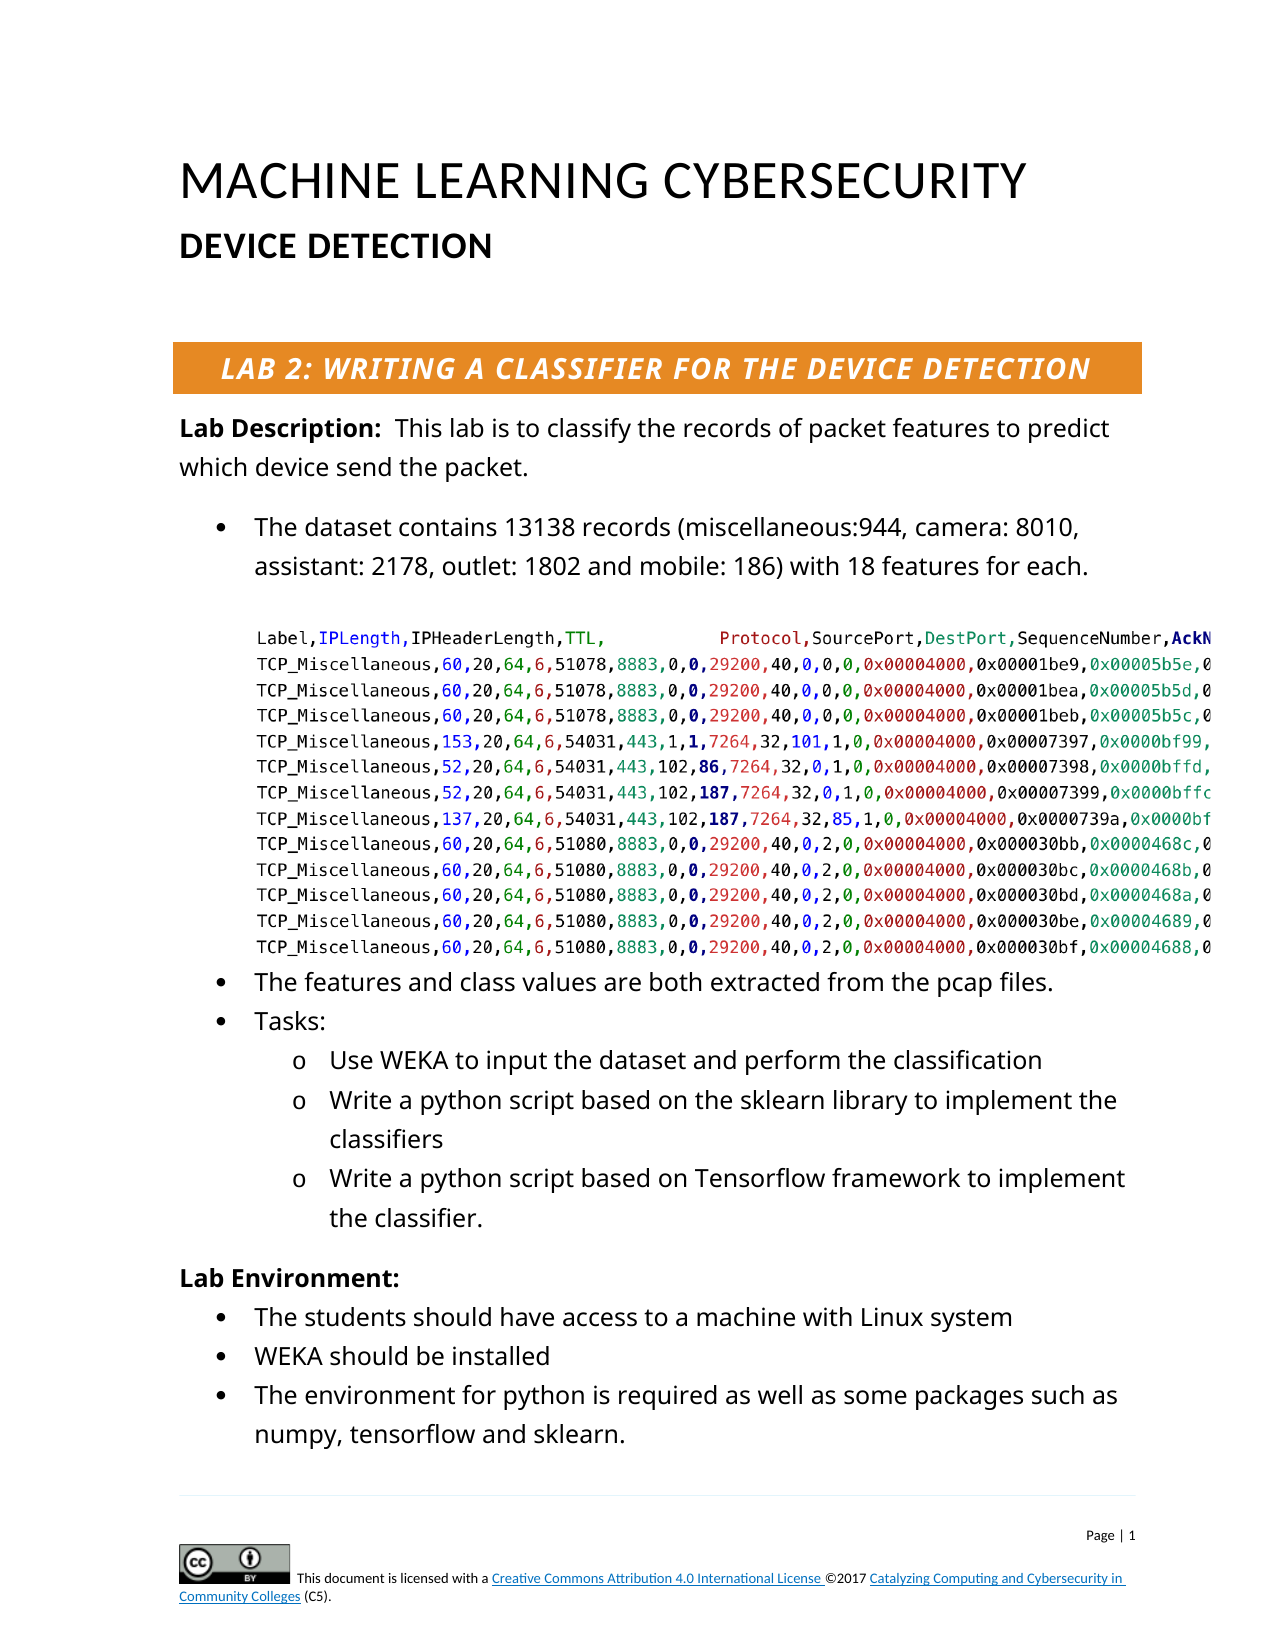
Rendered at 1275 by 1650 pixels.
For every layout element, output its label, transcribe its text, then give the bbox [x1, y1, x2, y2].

list WEKA should be installed [217, 1339, 1135, 1373]
list Write a python script based on Tensorflow framework to implement the classifier. [292, 1161, 1135, 1234]
list The students should have access to a machine with Linux system [217, 1299, 1135, 1333]
list The environment for python is required as well as some packages such as numpy, tensorflow and sklearn. [217, 1378, 1135, 1451]
text Lab Environment: [179, 1260, 1135, 1294]
title Machine learning cybersecurity [179, 146, 1135, 212]
text Lab Description: This lab is to classify the records of packet features to predict which device send the packet. [179, 410, 1135, 483]
list Write a python script based on the sklearn library to implement the classifiers [292, 1082, 1135, 1156]
list Use WEKA to input the dataset and perform the classification [292, 1043, 1135, 1077]
list The features and class values are both extracted from the pcap files. [217, 965, 1135, 999]
picture [254, 627, 1211, 960]
list The dataset contains 13138 records (miscellaneous:944, camera: 8010, assistant: 2178, outlet: 1802 and mobile: 186) with 18 features for each. [217, 509, 1135, 583]
list Tasks: [217, 1004, 1135, 1038]
subtitle LAB 2: Writing a cLAssifier for the device detection [179, 348, 1135, 388]
picture [179, 1544, 291, 1584]
title Device detection [179, 222, 1135, 268]
